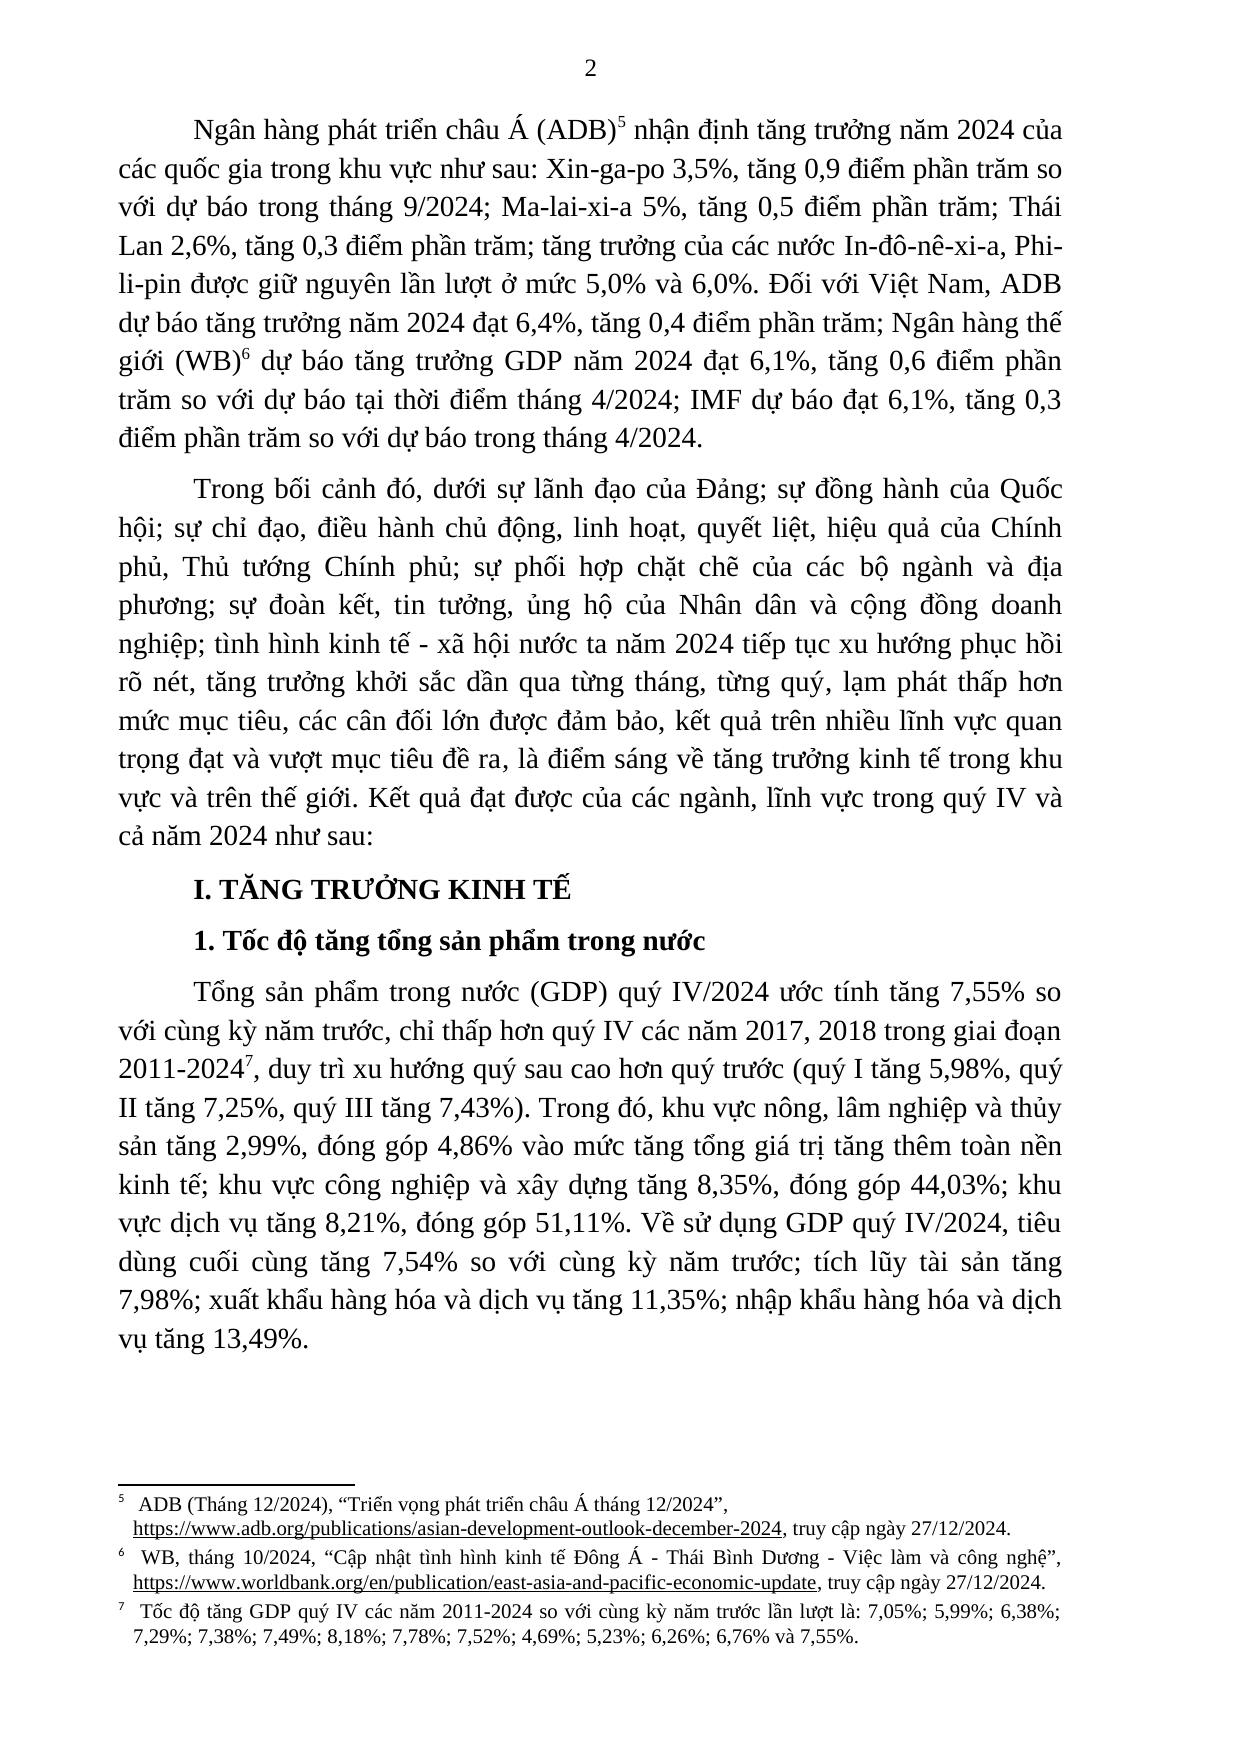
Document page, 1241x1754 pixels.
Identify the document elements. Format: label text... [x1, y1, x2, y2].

text I. TĂNG TRƯỞNG KINH TẾ [118, 872, 1063, 906]
text Ngân hàng phát triển châu Á (ADB) nhận định tăng trưởng năm 2024 của các quốc gia trong khu vực như sau: Xin-ga-po 3,5%, tăng 0,9 điểm phần trăm so với dự báo trong tháng 9/2024; Ma-lai-xi-a 5%, tăng 0,5 điểm phần trăm; Thái Lan 2,6%, tăng 0,3 điểm phần trăm; tăng trưởng của các nước In-đô-nê-xi-a, Phi-li-pin được giữ nguyên lần lượt ở mức 5,0% và 6,0%. Đối với Việt Nam, ADB dự báo tăng trưởng năm 2024 đạt 6,4%, tăng 0,4 điểm phần trăm; Ngân hàng thế giới (WB) dự báo tăng trưởng GDP năm 2024 đạt 6,1%, tăng 0,6 điểm phần trăm so với dự báo tại thời điểm tháng 4/2024; IMF dự báo đạt 6,1%, tăng 0,3 điểm phần trăm so với dự báo trong tháng 4/2024. [118, 112, 1063, 454]
text Tổng sản phẩm trong nước (GDP) quý IV/2024 ước tính tăng 7,55% so với cùng kỳ năm trước, chỉ thấp hơn quý IV các năm 2017, 2018 trong giai đoạn 2011-2024, duy trì xu hướng quý sau cao hơn quý trước (quý I tăng 5,98%, quý II tăng 7,25%, quý III tăng 7,43%). Trong đó, khu vực nông, lâm nghiệp và thủy sản tăng 2,99%, đóng góp 4,86% vào mức tăng tổng giá trị tăng thêm toàn nền kinh tế; khu vực công nghiệp và xây dựng tăng 8,35%, đóng góp 44,03%; khu vực dịch vụ tăng 8,21%, đóng góp 51,11%. Về sử dụng GDP quý IV/2024, tiêu dùng cuối cùng tăng 7,54% so với cùng kỳ năm trước; tích lũy tài sản tăng 7,98%; xuất khẩu hàng hóa và dịch vụ tăng 11,35%; nhập khẩu hàng hóa và dịch vụ tăng 13,49%. [118, 974, 1063, 1354]
text 1. Tốc độ tăng tổng sản phẩm trong nước [118, 923, 1063, 957]
text Trong bối cảnh đó, dưới sự lãnh đạo của Đảng; sự đồng hành của Quốc hội; sự chỉ đạo, điều hành chủ động, linh hoạt, quyết liệt, hiệu quả của Chính phủ, Thủ tướng Chính phủ; sự phối hợp chặt chẽ của các bộ ngành và địa phương; sự đoàn kết, tin tưởng, ủng hộ của Nhân dân và cộng đồng doanh nghiệp; tình hình kinh tế - xã hội nước ta năm 2024 tiếp tục xu hướng phục hồi rõ nét, tăng trưởng khởi sắc dần qua từng tháng, từng quý, lạm phát thấp hơn mức mục tiêu, các cân đối lớn được đảm bảo, kết quả trên nhiều lĩnh vực quan trọng đạt và vượt mục tiêu đề ra, là điểm sáng về tăng trưởng kinh tế trong khu vực và trên thế giới. Kết quả đạt được của các ngành, lĩnh vực trong quý IV và cả năm 2024 như sau: [118, 472, 1063, 852]
